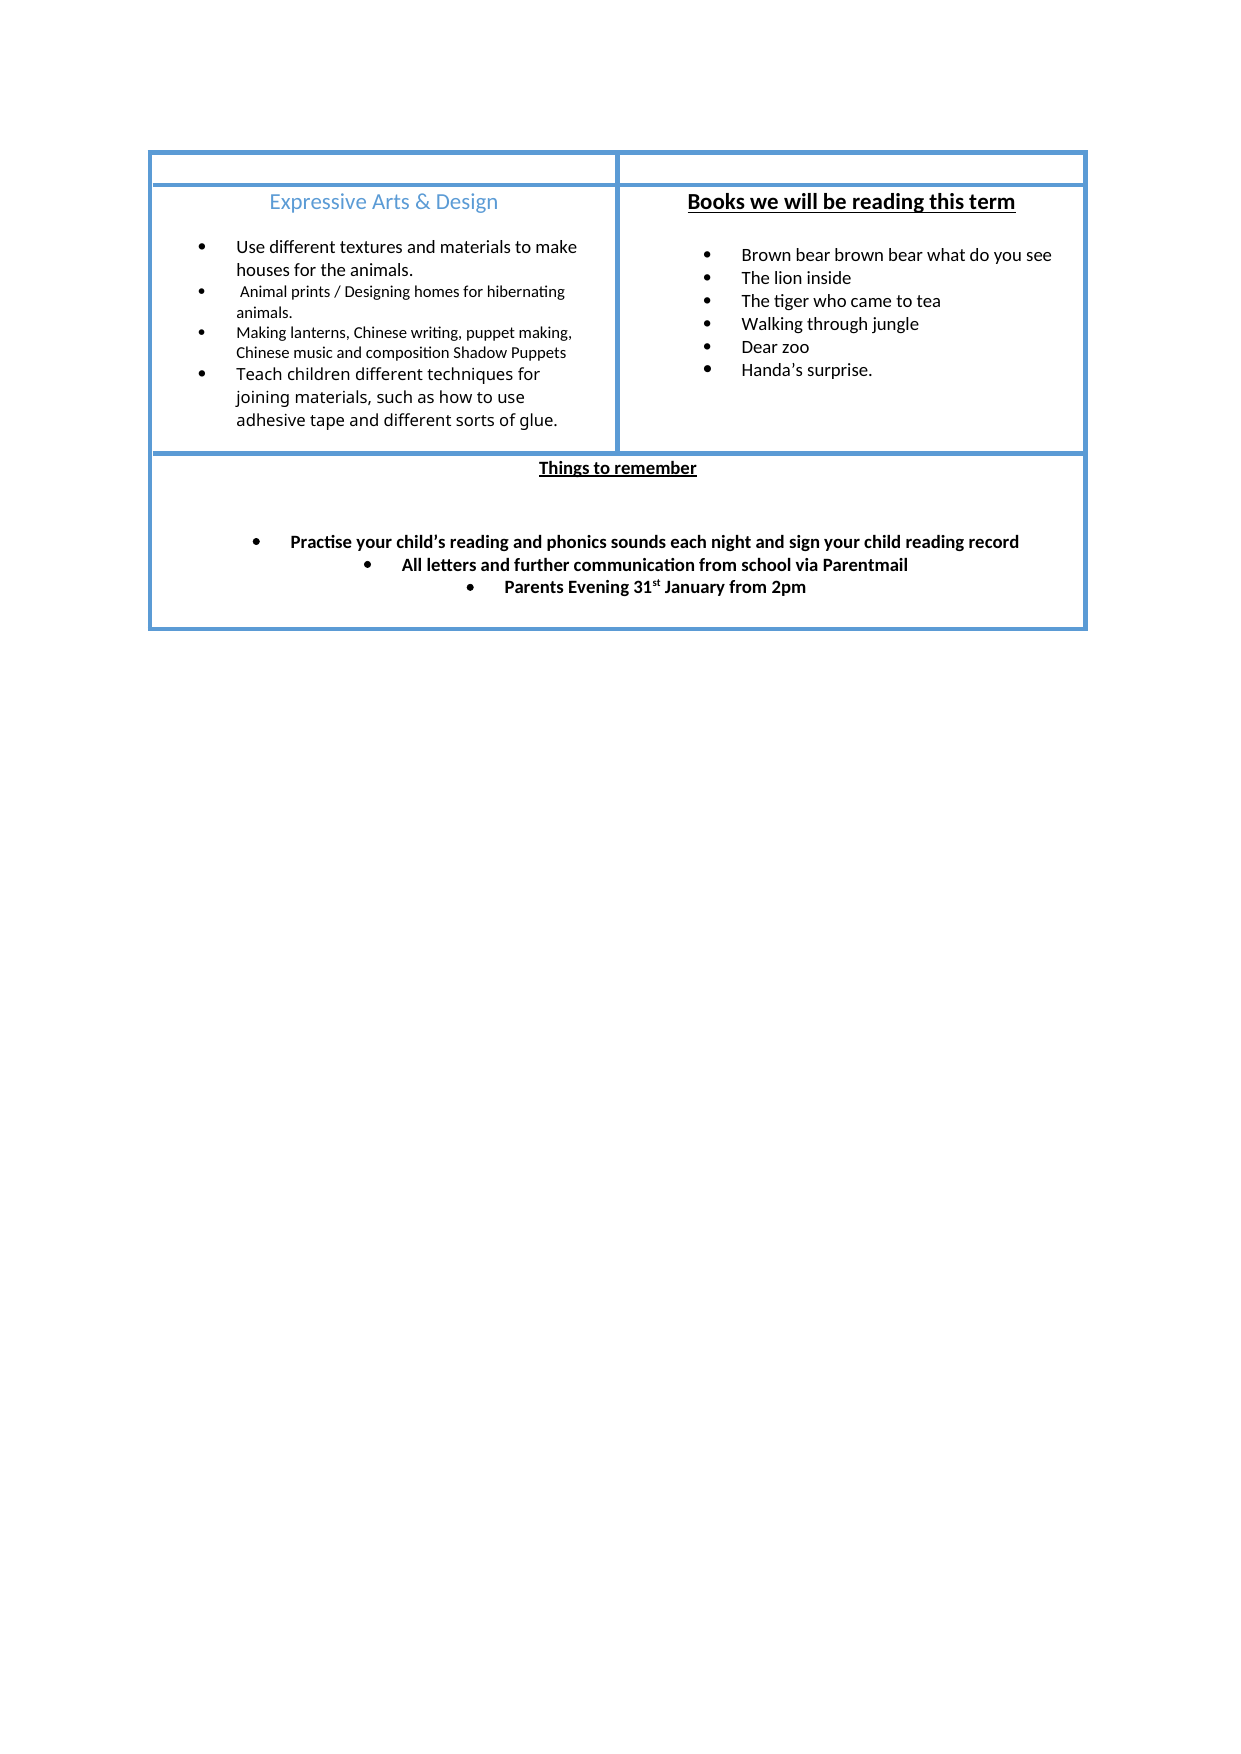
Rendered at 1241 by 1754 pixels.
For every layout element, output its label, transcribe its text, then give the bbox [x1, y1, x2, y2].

table_cell Things to remember Practise your child’s reading and phonics sounds each night and sign your child reading record All letters and further communication from school via Parentmail Parents Evening 31st January from 2pm [152, 452, 1083, 627]
table_cell Books we will be reading this term Brown bear brown bear what do you see The lion inside The tiger who came to tea Walking through jungle Dear zoo Handa’s surprise. [620, 187, 1083, 451]
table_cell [152, 155, 615, 183]
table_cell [620, 155, 1083, 183]
table_cell Expressive Arts & Design Use different textures and materials to make houses for the animals. Animal prints / Designing homes for hibernating animals. Making lanterns, Chinese writing, puppet making, Chinese music and composition Shadow Puppets Teach children different techniques for joining materials, such as how to use adhesive tape and different sorts of glue. [152, 184, 615, 451]
